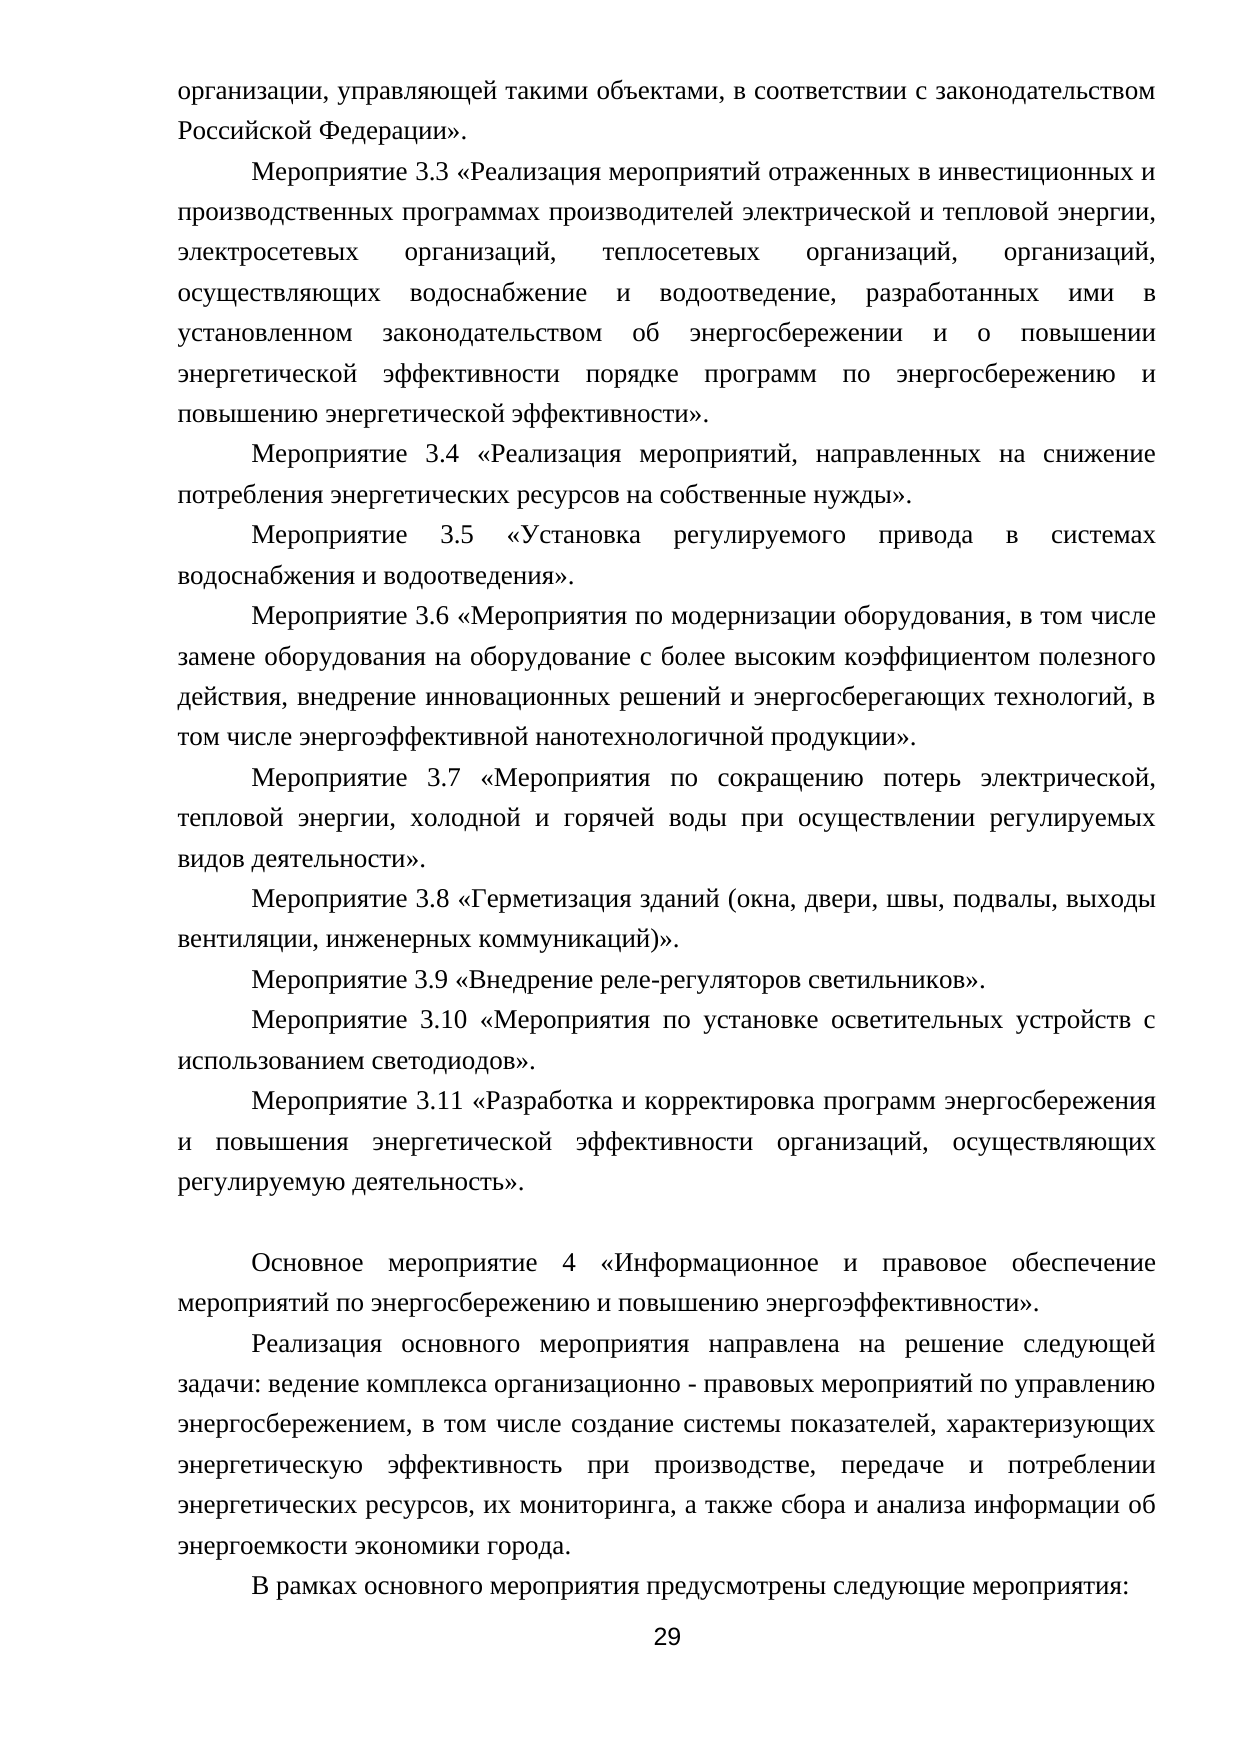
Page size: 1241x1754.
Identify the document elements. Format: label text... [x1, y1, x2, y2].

text Мероприятие 3.4 «Реализация мероприятий, направленных на снижение потребления энергетических ресурсов на собственные нужды». [177, 438, 1157, 509]
text Мероприятие 3.8 «Герметизация зданий (окна, двери, швы, подвалы, выходы вентиляции, инженерных коммуникаций)». [177, 882, 1157, 954]
text Мероприятие 3.10 «Мероприятия по установке осветительных устройств с использованием светодиодов». [177, 1003, 1157, 1075]
text Основное мероприятие 4 «Информационное и правовое обеспечение мероприятий по энергосбережению и повышению энергоэффективности». [177, 1246, 1157, 1317]
text Мероприятие 3.9 «Внедрение реле-регуляторов светильников». [177, 963, 1157, 994]
text Мероприятие 3.6 «Мероприятия по модернизации оборудования, в том числе замене оборудования на оборудование с более высоким коэффициентом полезного действия, внедрение инновационных решений и энергосберегающих технологий, в том числе энергоэффективной нанотехнологичной продукции». [177, 599, 1157, 752]
text Мероприятие 3.3 «Реализация мероприятий отраженных в инвестиционных и производственных программах производителей электрической и тепловой энергии, электросетевых организаций, теплосетевых организаций, организаций, осуществляющих водоснабжение и водоотведение, разработанных ими в установленном законодательством об энергосбережении и о повышении энергетической эффективности порядке программ по энергосбережению и повышению энергетической эффективности». [177, 155, 1157, 428]
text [177, 74, 1157, 145]
text Мероприятие 3.7 «Мероприятия по сокращению потерь электрической, тепловой энергии, холодной и горячей воды при осуществлении регулируемых видов деятельности». [177, 761, 1157, 873]
text Мероприятие 3.5 «Установка регулируемого привода в системах водоснабжения и водоотведения». [177, 518, 1157, 590]
text Реализация основного мероприятия направлена на решение следующей задачи: ведение комплекса организационно - правовых мероприятий по управлению энергосбережением, в том числе создание системы показателей, характеризующих энергетическую эффективность при производстве, передаче и потреблении энергетических ресурсов, их мониторинга, а также сбора и анализа информации об энергоемкости экономики города. [177, 1327, 1157, 1560]
text В рамках основного мероприятия предусмотрены следующие мероприятия: [177, 1569, 1157, 1600]
text Мероприятие 3.11 «Разработка и корректировка программ энергосбережения и повышения энергетической эффективности организаций, осуществляющих регулируемую деятельность». [177, 1084, 1157, 1196]
